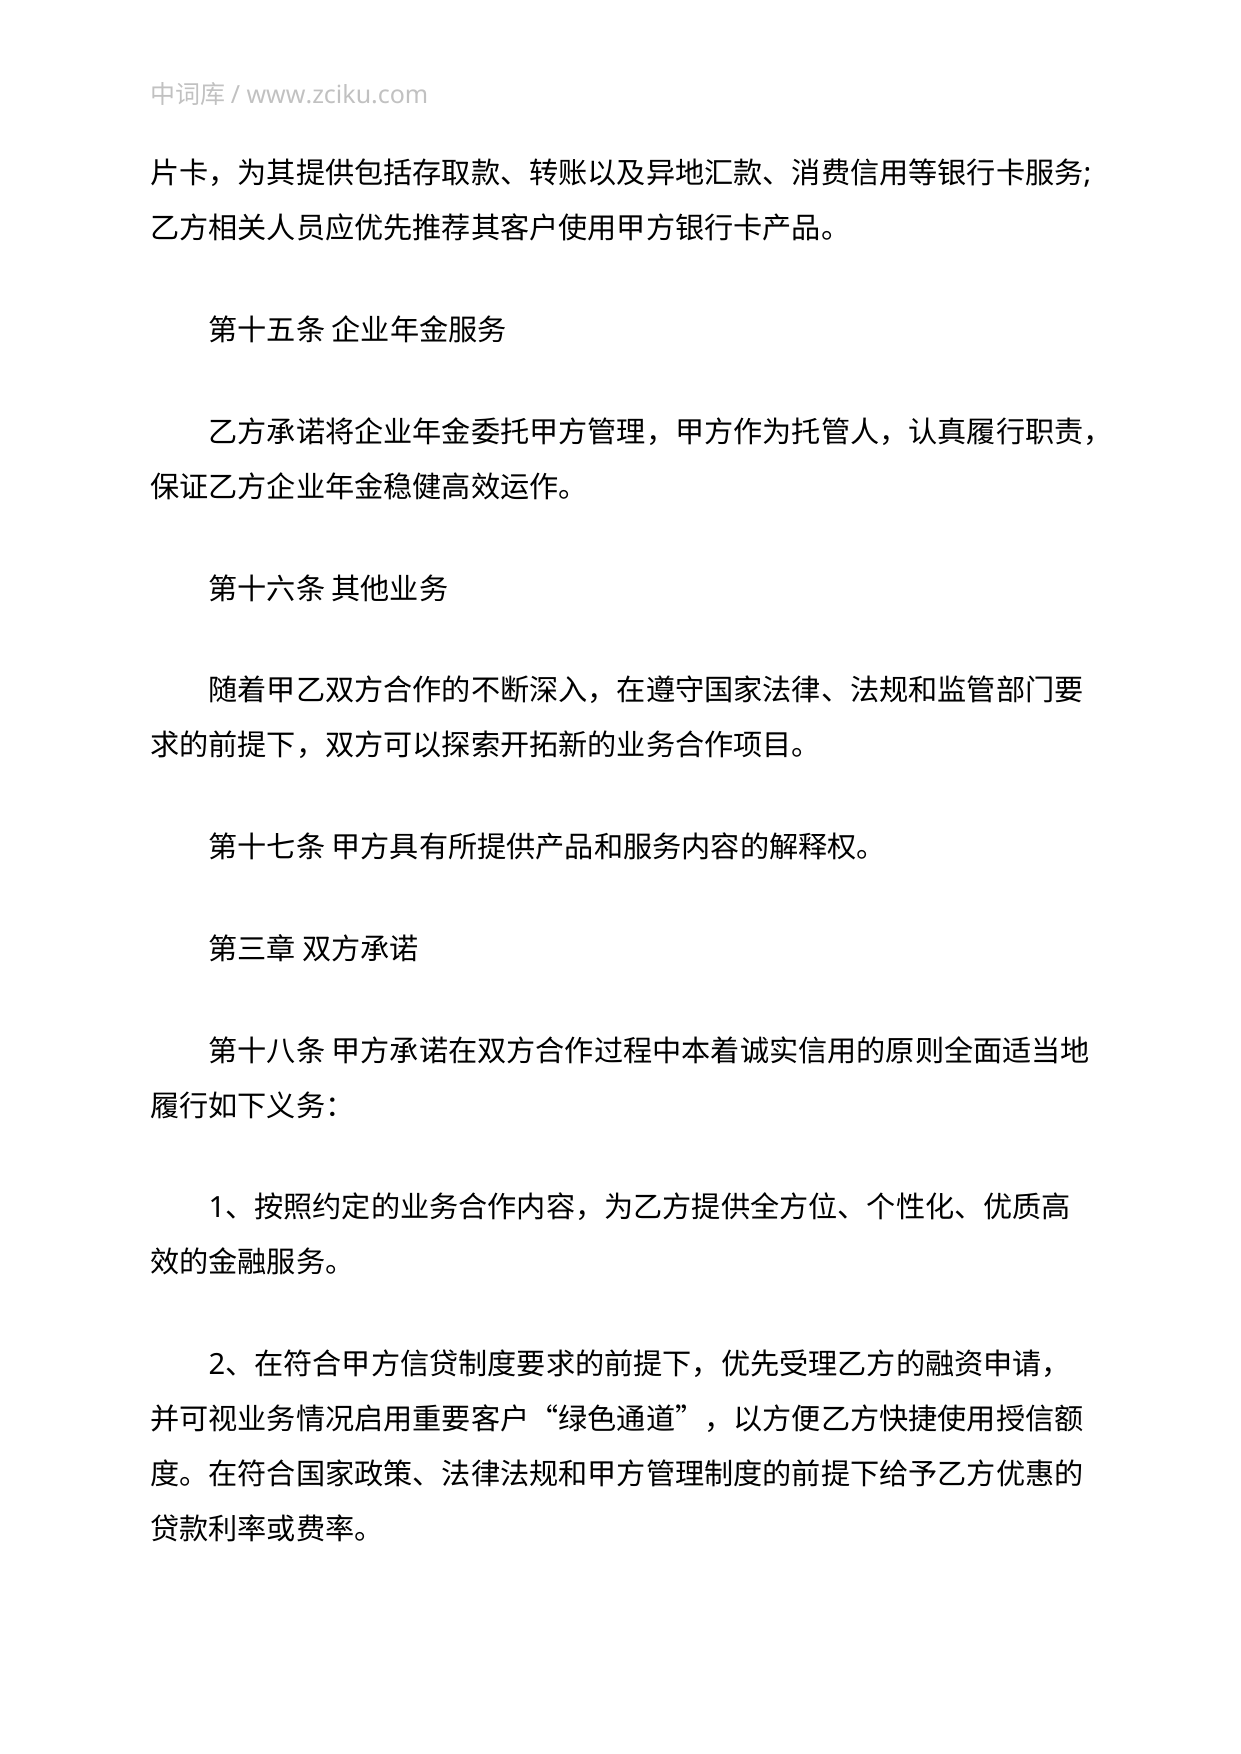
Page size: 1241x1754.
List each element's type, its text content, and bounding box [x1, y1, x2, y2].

text 第三章 双方承诺 [150, 925, 1090, 968]
text 2、在符合甲方信贷制度要求的前提下，优先受理乙方的融资申请，并可视业务情况启用重要客户“绿色通道”，以方便乙方快捷使用授信额度。在符合国家政策、法律法规和甲方管理制度的前提下给予乙方优惠的贷款利率或费率。 [150, 1341, 1090, 1548]
text 第十七条 甲方具有所提供产品和服务内容的解释权。 [150, 824, 1090, 866]
text 乙方承诺将企业年金委托甲方管理，甲方作为托管人，认真履行职责，保证乙方企业年金稳健高效运作。 [150, 408, 1090, 506]
text 第十八条 甲方承诺在双方合作过程中本着诚实信用的原则全面适当地履行如下义务： [150, 1027, 1090, 1124]
text 1、按照约定的业务合作内容，为乙方提供全方位、个性化、优质高效的金融服务。 [150, 1184, 1090, 1281]
text 随着甲乙双方合作的不断深入，在遵守国家法律、法规和监管部门要求的前提下，双方可以探索开拓新的业务合作项目。 [150, 667, 1090, 764]
text 第十六条 其他业务 [150, 565, 1090, 607]
text 第十五条 企业年金服务 [150, 307, 1090, 349]
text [150, 150, 1090, 247]
